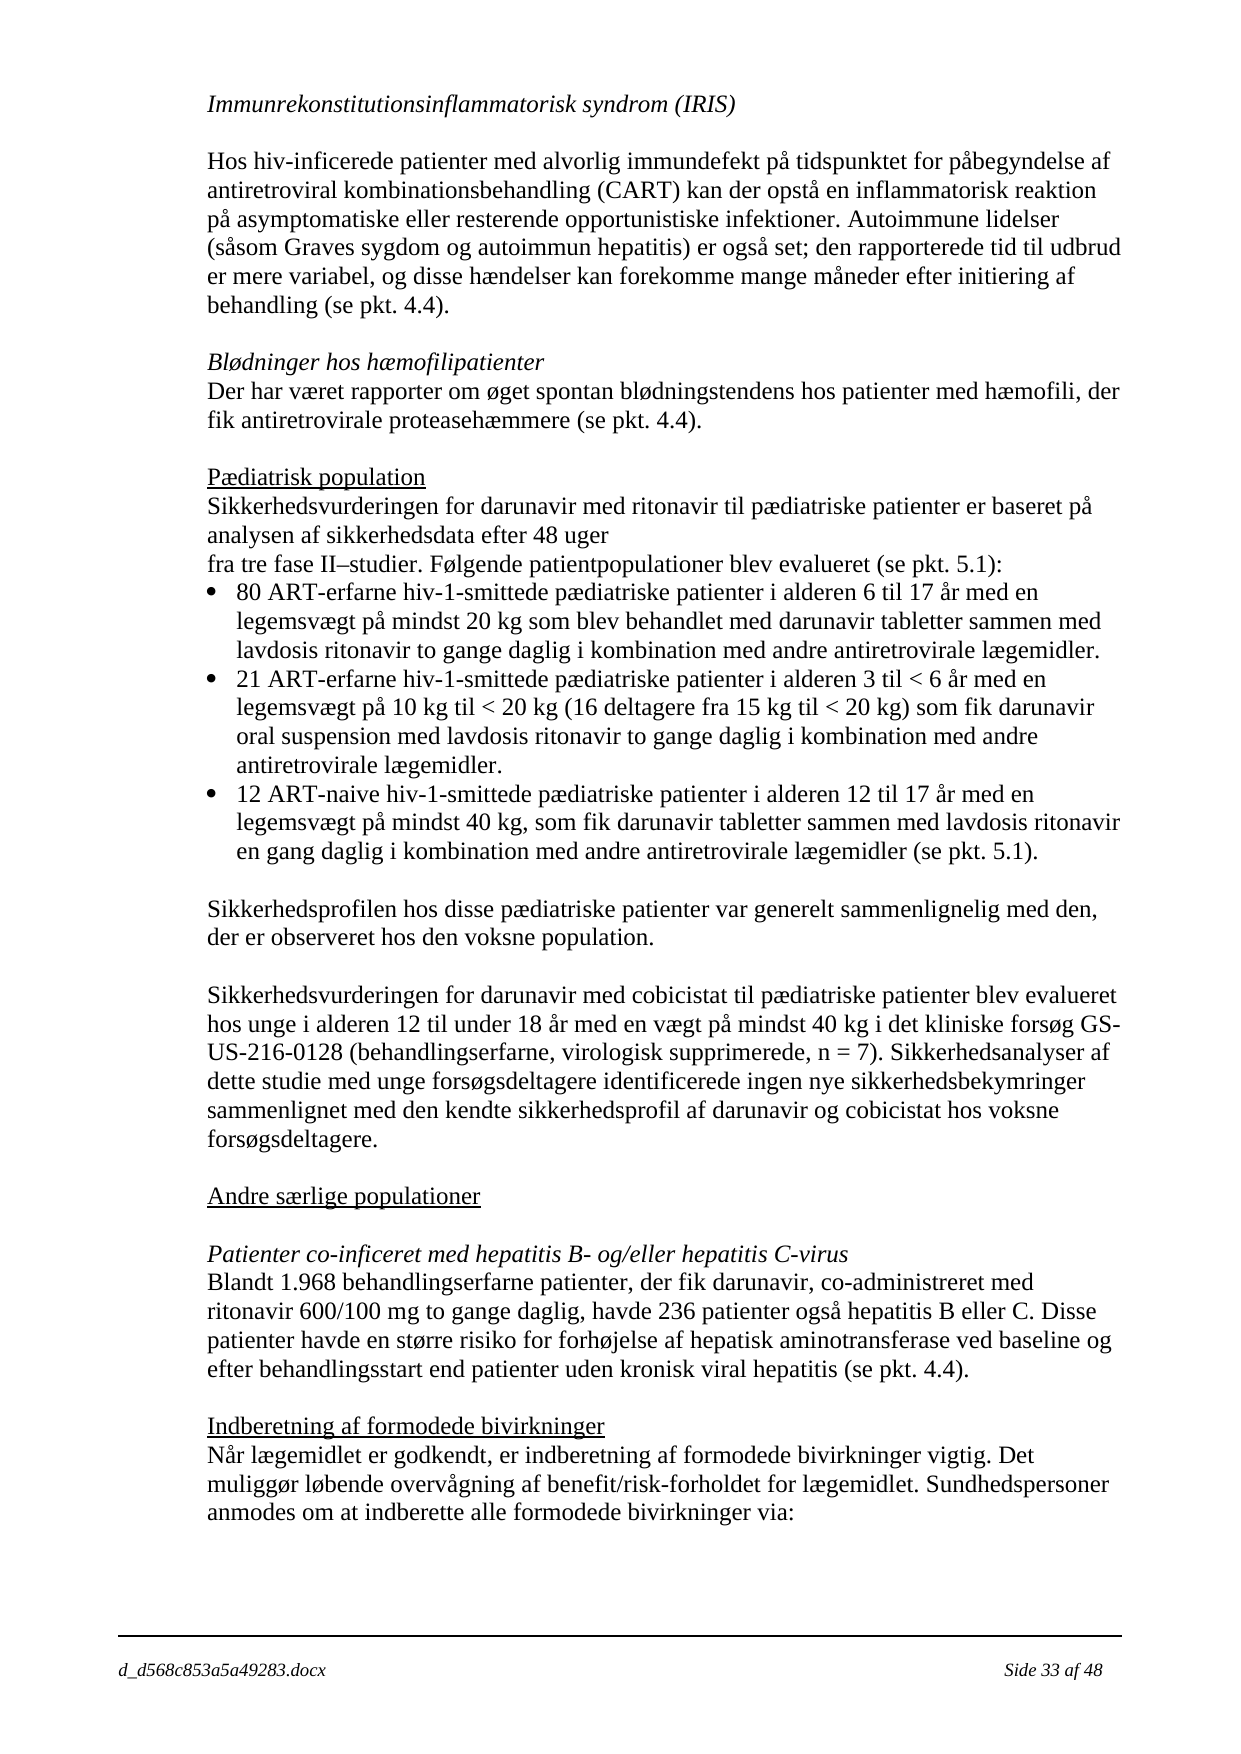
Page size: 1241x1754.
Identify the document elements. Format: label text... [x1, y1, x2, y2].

list 21 ART-erfarne hiv-1-smittede pædiatriske patienter i alderen 3 til < 6 år med en legemsvægt på 10 kg til < 20 kg (16 deltagere fra 15 kg til < 20 kg) som fik darunavir oral suspension med lavdosis ritonavir to gange daglig i kombination med andre antiretrovirale lægemidler. [207, 664, 1122, 779]
text Immunrekonstitutionsinflammatorisk syndrom (IRIS) [207, 89, 1122, 117]
text Sikkerhedsvurderingen for darunavir med cobicistat til pædiatriske patienter blev evalueret hos unge i alderen 12 til under 18 år med en vægt på mindst 40 kg i det kliniske forsøg GS-US-216-0128 (behandlingserfarne, virologisk supprimerede, n = 7). Sikkerhedsanalyser af dette studie med unge forsøgsdeltagere identificerede ingen nye sikkerhedsbekymringer sammenlignet med den kendte sikkerhedsprofil af darunavir og cobicistat hos voksne forsøgsdeltagere. [207, 980, 1122, 1152]
text Sikkerhedsvurderingen for darunavir med ritonavir til pædiatriske patienter er baseret på analysen af sikkerhedsdata efter 48 uger [207, 491, 1122, 549]
list 80 ART-erfarne hiv-1-smittede pædiatriske patienter i alderen 6 til 17 år med en legemsvægt på mindst 20 kg som blev behandlet med darunavir tabletter sammen med lavdosis ritonavir to gange daglig i kombination med andre antiretrovirale lægemidler. [207, 577, 1122, 664]
text Indberetning af formodede bivirkninger [207, 1411, 1122, 1440]
text Når lægemidlet er godkendt, er indberetning af formodede bivirkninger vigtig. Det muliggør løbende overvågning af benefit/risk-forholdet for lægemidlet. Sundhedspersoner anmodes om at indberette alle formodede bivirkninger via: [207, 1440, 1122, 1526]
text Blødninger hos hæmofilipatienter [207, 347, 1122, 376]
text Blandt 1.968 behandlingserfarne patienter, der fik darunavir, co-administreret med ritonavir 600/100 mg to gange daglig, havde 236 patienter også hepatitis B eller C. Disse patienter havde en større risiko for forhøjelse af hepatisk aminotransferase ved baseline og efter behandlingsstart end patienter uden kronisk viral hepatitis (se pkt. 4.4). [207, 1267, 1122, 1382]
text Der har været rapporter om øget spontan blødningstendens hos patienter med hæmofili, der fik antiretrovirale proteasehæmmere (se pkt. 4.4). [207, 376, 1122, 434]
text Andre særlige populationer [207, 1181, 1122, 1210]
text Patienter co-inficeret med hepatitis B- og/eller hepatitis C-virus [207, 1239, 1122, 1267]
text Sikkerhedsprofilen hos disse pædiatriske patienter var generelt sammenlignelig med den, der er observeret hos den voksne population. [207, 894, 1122, 951]
text Hos hiv-inficerede patienter med alvorlig immundefekt på tidspunktet for påbegyndelse af antiretroviral kombinationsbehandling (CART) kan der opstå en inflammatorisk reaktion på asymptomatiske eller resterende opportunistiske infektioner. Autoimmune lidelser (såsom Graves sygdom og autoimmun hepatitis) er også set; den rapporterede tid til udbrud er mere variabel, og disse hændelser kan forekomme mange måneder efter initiering af behandling (se pkt. 4.4). [207, 146, 1122, 319]
text Pædiatrisk population [207, 462, 1122, 491]
list 12 ART-naive hiv-1-smittede pædiatriske patienter i alderen 12 til 17 år med en legemsvægt på mindst 40 kg, som fik darunavir tabletter sammen med lavdosis ritonavir en gang daglig i kombination med andre antiretrovirale lægemidler (se pkt. 5.1). [207, 779, 1122, 865]
text fra tre fase II–studier. Følgende patientpopulationer blev evalueret (se pkt. 5.1): [207, 549, 1122, 577]
